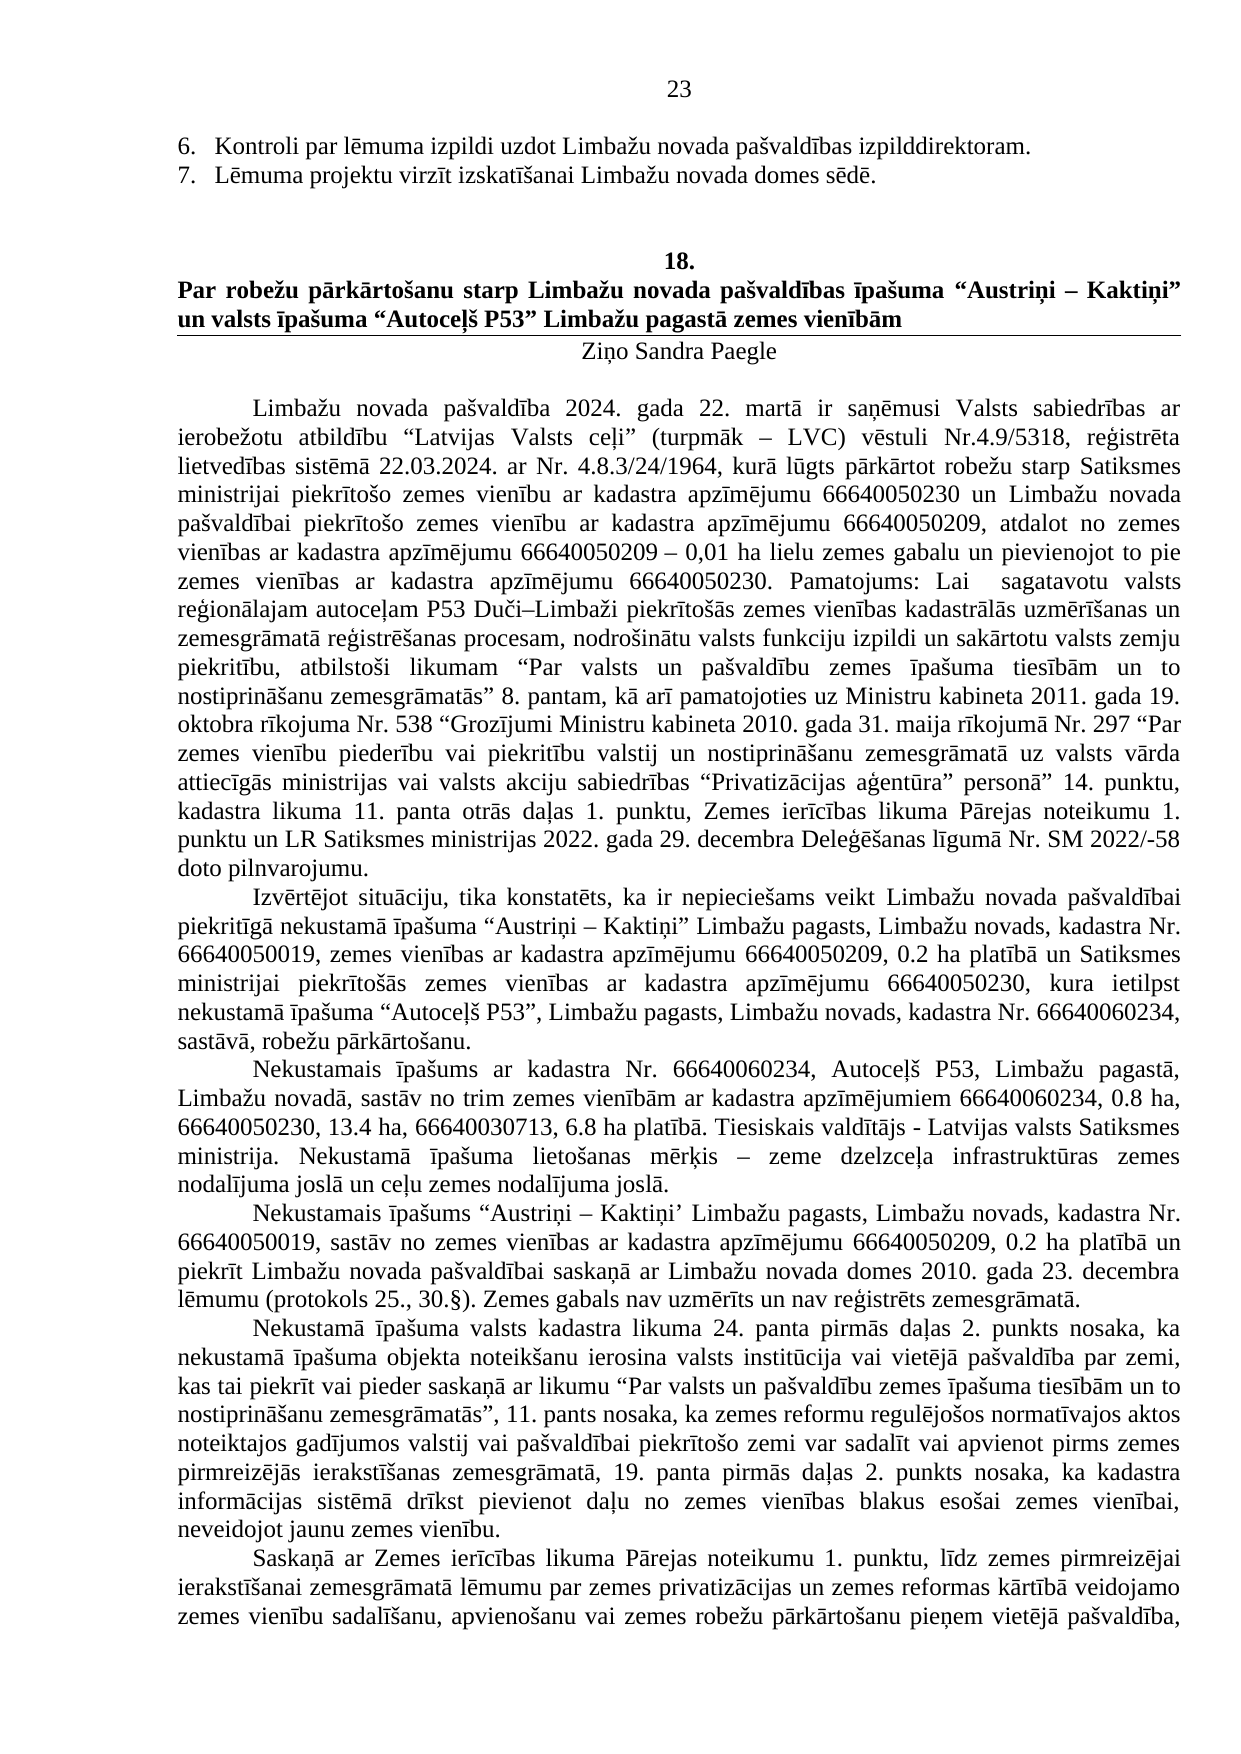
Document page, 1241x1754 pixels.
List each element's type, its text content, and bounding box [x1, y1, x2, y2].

text Limbažu novada pašvaldība 2024. gada 22. martā ir saņēmusi Valsts sabiedrības ar ierobežotu atbildību “Latvijas Valsts ceļi” (turpmāk – LVC) vēstuli Nr.4.9/5318, reģistrēta lietvedības sistēmā 22.03.2024. ar Nr. 4.8.3/24/1964, kurā lūgts pārkārtot robežu starp Satiksmes ministrijai piekrītošo zemes vienību ar kadastra apzīmējumu 66640050230 un Limbažu novada pašvaldībai piekrītošo zemes vienību ar kadastra apzīmējumu 66640050209, atdalot no zemes vienības ar kadastra apzīmējumu 66640050209 – 0,01 ha lielu zemes gabalu un pievienojot to pie zemes vienības ar kadastra apzīmējumu 66640050230. Pamatojums: Lai sagatavotu valsts reģionālajam autoceļam P53 Duči–Limbaži piekrītošās zemes vienības kadastrālās uzmērīšanas un zemesgrāmatā reģistrēšanas procesam, nodrošinātu valsts funkciju izpildi un sakārtotu valsts zemju piekritību, atbilstoši likumam “Par valsts un pašvaldību zemes īpašuma tiesībām un to nostiprināšanu zemesgrāmatās” 8. pantam, kā arī pamatojoties uz Ministru kabineta 2011. gada 19. oktobra rīkojuma Nr. 538 “Grozījumi Ministru kabineta 2010. gada 31. maija rīkojumā Nr. 297 “Par zemes vienību piederību vai piekritību valstij un nostiprināšanu zemesgrāmatā uz valsts vārda attiecīgās ministrijas vai valsts akciju sabiedrības “Privatizācijas aģentūra” personā” 14. punktu, kadastra likuma 11. panta otrās daļas 1. punktu, Zemes ierīcības likuma Pārejas noteikumu 1. punktu un LR Satiksmes ministrijas 2022. gada 29. decembra Deleģēšanas līgumā Nr. SM 2022/-58 doto pilnvarojumu. [177, 393, 1181, 882]
text Nekustamais īpašums “Austriņi – Kaktiņi’ Limbažu pagasts, Limbažu novads, kadastra Nr. 66640050019, sastāv no zemes vienības ar kadastra apzīmējumu 66640050209, 0.2 ha platībā un piekrīt Limbažu novada pašvaldībai saskaņā ar Limbažu novada domes 2010. gada 23. decembra lēmumu (protokols 25., 30.§). Zemes gabals nav uzmērīts un nav reģistrēts zemesgrāmatā. [177, 1198, 1181, 1313]
text Izvērtējot situāciju, tika konstatēts, ka ir nepieciešams veikt Limbažu novada pašvaldībai piekritīgā nekustamā īpašuma “Austriņi – Kaktiņi” Limbažu pagasts, Limbažu novads, kadastra Nr. 66640050019, zemes vienības ar kadastra apzīmējumu 66640050209, 0.2 ha platībā un Satiksmes ministrijai piekrītošās zemes vienības ar kadastra apzīmējumu 66640050230, kura ietilpst nekustamā īpašuma “Autoceļš P53”, Limbažu pagasts, Limbažu novads, kadastra Nr. 66640060234, sastāvā, robežu pārkārtošanu. [177, 882, 1181, 1054]
text Par robežu pārkārtošanu starp Limbažu novada pašvaldības īpašuma “Austriņi – Kaktiņi” un valsts īpašuma “Autoceļš P53” Limbažu pagastā zemes vienībām [177, 275, 1181, 335]
list Kontroli par lēmuma izpildi uzdot Limbažu novada pašvaldības izpilddirektoram. [177, 131, 1181, 160]
text Nekustamā īpašuma valsts kadastra likuma 24. panta pirmās daļas 2. punkts nosaka, ka nekustamā īpašuma objekta noteikšanu ierosina valsts institūcija vai vietējā pašvaldība par zemi, kas tai piekrīt vai pieder saskaņā ar likumu “Par valsts un pašvaldību zemes īpašuma tiesībām un to nostiprināšanu zemesgrāmatās”, 11. pants nosaka, ka zemes reformu regulējošos normatīvajos aktos noteiktajos gadījumos valstij vai pašvaldībai piekrītošo zemi var sadalīt vai apvienot pirms zemes pirmreizējās ierakstīšanas zemesgrāmatā, 19. panta pirmās daļas 2. punkts nosaka, ka kadastra informācijas sistēmā drīkst pievienot daļu no zemes vienības blakus esošai zemes vienībai, neveidojot jaunu zemes vienību. [177, 1313, 1181, 1543]
list Lēmuma projektu virzīt izskatīšanai Limbažu novada domes sēdē. [177, 160, 1181, 189]
text 18. [177, 246, 1181, 275]
text Ziņo Sandra Paegle [177, 336, 1181, 364]
text Nekustamais īpašums ar kadastra Nr. 66640060234, Autoceļš P53, Limbažu pagastā, Limbažu novadā, sastāv no trim zemes vienībām ar kadastra apzīmējumiem 66640060234, 0.8 ha, 66640050230, 13.4 ha, 66640030713, 6.8 ha platībā. Tiesiskais valdītājs - Latvijas valsts Satiksmes ministrija. Nekustamā īpašuma lietošanas mērķis – zeme dzelzceļa infrastruktūras zemes nodalījuma joslā un ceļu zemes nodalījuma joslā. [177, 1054, 1181, 1198]
